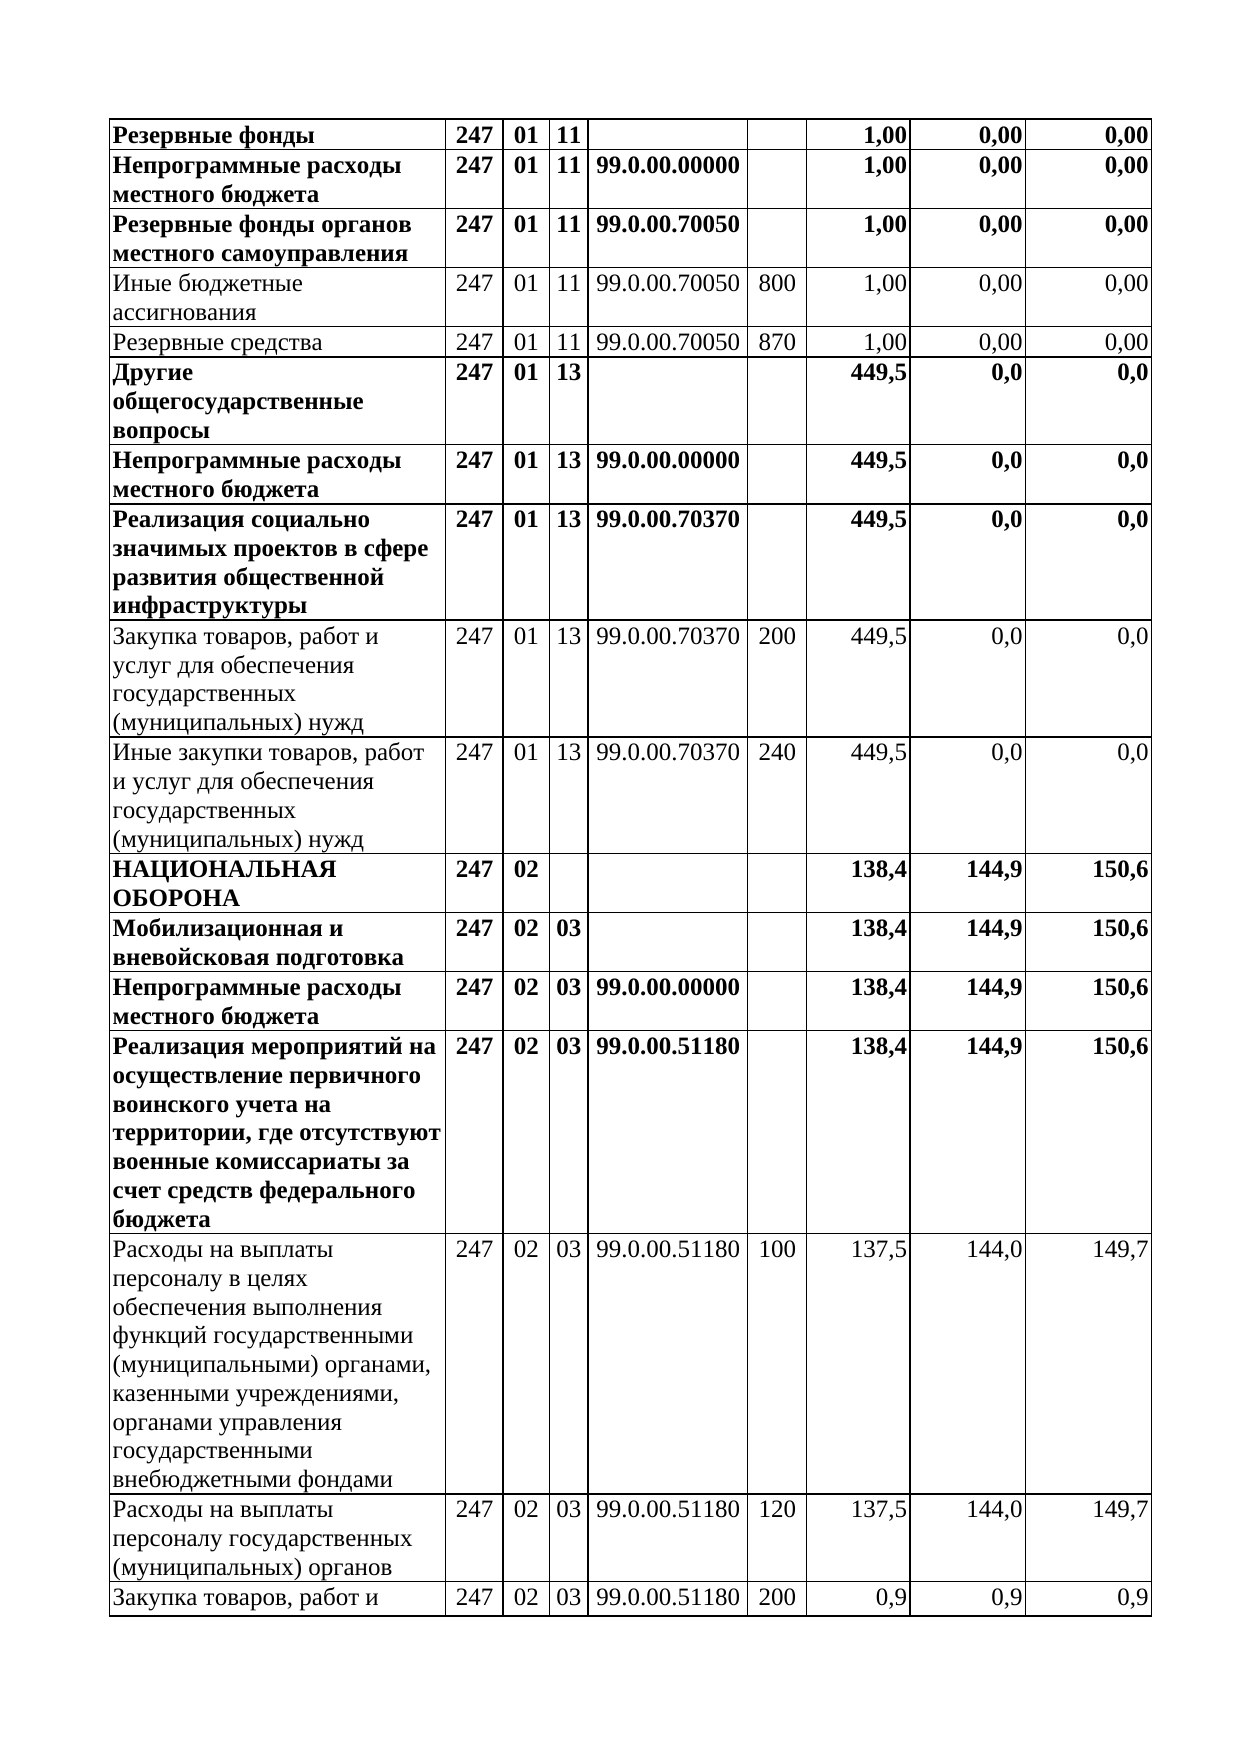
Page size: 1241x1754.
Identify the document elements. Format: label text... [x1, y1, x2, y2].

table_cell 247 [446, 738, 502, 852]
table_cell 0,0 [1026, 505, 1151, 619]
table_cell 02 [504, 1234, 549, 1493]
table_cell 137,5 [807, 1234, 909, 1493]
table_cell 449,5 [807, 445, 909, 503]
table_cell 0,0 [911, 505, 1025, 619]
table_cell 13 [550, 445, 587, 503]
table_cell 02 [504, 972, 549, 1030]
table_cell 03 [550, 1031, 587, 1232]
table_cell 150,6 [1026, 1031, 1151, 1232]
table_cell Резервные фонды [110, 120, 445, 148]
table_cell Иные бюджетные ассигнования [110, 268, 445, 326]
table_cell 11 [550, 327, 587, 356]
table_cell 99.0.00.00000 [589, 150, 747, 207]
table_cell 11 [550, 150, 587, 207]
table_cell 1,00 [807, 268, 909, 326]
table_cell 144,0 [911, 1234, 1025, 1493]
table_cell 138,4 [807, 854, 909, 912]
table_cell 01 [504, 268, 549, 326]
table_cell 13 [550, 738, 587, 852]
table_cell 03 [550, 1495, 587, 1581]
table_cell [589, 358, 747, 444]
table_cell 0,00 [1026, 120, 1151, 148]
table_cell Реализация мероприятий на осуществление первичного воинского учета на территории, где отсутствуют военные комиссариаты за счет средств федерального бюджета [110, 1031, 445, 1232]
table_cell 247 [446, 505, 502, 619]
table_cell 01 [504, 150, 549, 207]
table_cell 120 [748, 1495, 806, 1581]
table_cell 1,00 [807, 120, 909, 148]
table_cell [748, 120, 806, 148]
table_cell Непрограммные расходы местного бюджета [110, 445, 445, 503]
table_cell 99.0.00.70050 [589, 327, 747, 356]
table_cell 0,00 [1026, 327, 1151, 356]
table_cell 99.0.00.70050 [589, 209, 747, 267]
table_cell 449,5 [807, 621, 909, 736]
table_cell 0,0 [911, 358, 1025, 444]
table_cell [589, 854, 747, 912]
table_cell 13 [550, 505, 587, 619]
table_cell 0,0 [911, 738, 1025, 852]
table_cell 138,4 [807, 972, 909, 1030]
table_cell 247 [446, 445, 502, 503]
table_cell Мобилизационная и вневойсковая подготовка [110, 913, 445, 971]
table_cell 99.0.00.51180 [589, 1234, 747, 1493]
table_cell НАЦИОНАЛЬНАЯ ОБОРОНА [110, 854, 445, 912]
table_cell 144,9 [911, 1031, 1025, 1232]
table_cell 01 [504, 505, 549, 619]
table_cell 02 [504, 854, 549, 912]
table_cell 247 [446, 972, 502, 1030]
table_cell 150,6 [1026, 972, 1151, 1030]
table_cell [748, 913, 806, 971]
table_cell Непрограммные расходы местного бюджета [110, 150, 445, 207]
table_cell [110, 1582, 445, 1615]
table_cell 449,5 [807, 738, 909, 852]
table_cell 247 [446, 913, 502, 971]
table_cell 144,9 [911, 913, 1025, 971]
table_cell [748, 972, 806, 1030]
table_cell 01 [504, 209, 549, 267]
table_cell 247 [446, 1582, 502, 1615]
table_cell Резервные фонды органов местного самоуправления [110, 209, 445, 267]
table_cell [748, 358, 806, 444]
table_cell 03 [550, 972, 587, 1030]
table_cell [589, 913, 747, 971]
table_cell Другие общегосударственные вопросы [110, 358, 445, 444]
table_cell 240 [748, 738, 806, 852]
table_cell 150,6 [1026, 854, 1151, 912]
table_cell 03 [550, 1582, 587, 1615]
table_cell 0,0 [1026, 358, 1151, 444]
table_cell 99.0.00.70370 [589, 505, 747, 619]
table_cell 0,9 [911, 1582, 1025, 1615]
table_cell 800 [748, 268, 806, 326]
table_cell 137,5 [807, 1495, 909, 1581]
table_cell 247 [446, 120, 502, 148]
table_cell [748, 854, 806, 912]
table_cell 11 [550, 268, 587, 326]
table_cell 150,6 [1026, 913, 1151, 971]
table_cell [748, 209, 806, 267]
table_cell 11 [550, 209, 587, 267]
table_cell 99.0.00.00000 [589, 445, 747, 503]
table_cell 1,00 [807, 209, 909, 267]
table_cell 144,0 [911, 1495, 1025, 1581]
table_cell [748, 1031, 806, 1232]
table_cell Расходы на выплаты персоналу государственных (муниципальных) органов [110, 1495, 445, 1581]
table_cell 99.0.00.70370 [589, 621, 747, 736]
table_cell 1,00 [807, 150, 909, 207]
table_cell Расходы на выплаты персоналу в целях обеспечения выполнения функций государственными (муниципальными) органами, казенными учреждениями, органами управления государственными внебюджетными фондами [110, 1234, 445, 1493]
table_cell 02 [504, 913, 549, 971]
table_cell [748, 445, 806, 503]
table_cell Закупка товаров, работ и услуг для обеспечения государственных (муниципальных) нужд [110, 621, 445, 736]
table_cell 247 [446, 327, 502, 356]
table_cell 247 [446, 1234, 502, 1493]
table_cell 247 [446, 150, 502, 207]
table_cell 0,9 [807, 1582, 909, 1615]
table_cell 247 [446, 621, 502, 736]
table_cell [589, 120, 747, 148]
table_cell 99.0.00.70370 [589, 738, 747, 852]
table_cell 11 [550, 120, 587, 148]
table_cell 149,7 [1026, 1495, 1151, 1581]
table_cell 0,00 [911, 268, 1025, 326]
table_cell 138,4 [807, 913, 909, 971]
table_cell Иные закупки товаров, работ и услуг для обеспечения государственных (муниципальных) нужд [110, 738, 445, 852]
table_cell 1,00 [807, 327, 909, 356]
table_cell 247 [446, 1031, 502, 1232]
table_cell Реализация социально значимых проектов в сфере развития общественной инфраструктуры [110, 505, 445, 619]
table_cell 200 [748, 621, 806, 736]
table_cell 870 [748, 327, 806, 356]
table_cell 13 [550, 358, 587, 444]
table_cell 449,5 [807, 358, 909, 444]
table_cell 0,0 [911, 621, 1025, 736]
table_cell 99.0.00.51180 [589, 1582, 747, 1615]
table_cell 0,00 [911, 327, 1025, 356]
table_cell 02 [504, 1582, 549, 1615]
table_cell 247 [446, 358, 502, 444]
table_cell 0,00 [1026, 209, 1151, 267]
table_cell 247 [446, 268, 502, 326]
table_cell 01 [504, 621, 549, 736]
table_cell 0,0 [1026, 621, 1151, 736]
table_cell 0,00 [1026, 268, 1151, 326]
table_cell 0,0 [1026, 738, 1151, 852]
table_cell 99.0.00.51180 [589, 1031, 747, 1232]
table_cell [550, 854, 587, 912]
table_cell 0,00 [911, 150, 1025, 207]
table_cell 0,00 [911, 120, 1025, 148]
table_cell [748, 505, 806, 619]
table_cell 02 [504, 1031, 549, 1232]
table_cell 13 [550, 621, 587, 736]
table_cell 0,00 [911, 209, 1025, 267]
table_cell 99.0.00.51180 [589, 1495, 747, 1581]
table_cell 0,9 [1026, 1582, 1151, 1615]
table_cell 0,00 [1026, 150, 1151, 207]
table_cell 99.0.00.00000 [589, 972, 747, 1030]
table_cell 149,7 [1026, 1234, 1151, 1493]
table_cell 138,4 [807, 1031, 909, 1232]
table_cell 247 [446, 1495, 502, 1581]
table_cell 01 [504, 358, 549, 444]
table_cell 100 [748, 1234, 806, 1493]
table_cell 247 [446, 854, 502, 912]
table_cell 0,0 [1026, 445, 1151, 503]
table_cell 0,0 [911, 445, 1025, 503]
table_cell Непрограммные расходы местного бюджета [110, 972, 445, 1030]
table_cell 02 [504, 1495, 549, 1581]
table_cell 449,5 [807, 505, 909, 619]
table_cell 247 [446, 209, 502, 267]
table_cell 03 [550, 1234, 587, 1493]
table_cell 144,9 [911, 854, 1025, 912]
table_cell 99.0.00.70050 [589, 268, 747, 326]
table_cell 03 [550, 913, 587, 971]
table_cell 01 [504, 445, 549, 503]
table_cell 144,9 [911, 972, 1025, 1030]
table_cell 01 [504, 327, 549, 356]
table_cell 01 [504, 120, 549, 148]
table_cell Резервные средства [110, 327, 445, 356]
table_cell 200 [748, 1582, 806, 1615]
table_cell [748, 150, 806, 207]
table_cell 01 [504, 738, 549, 852]
